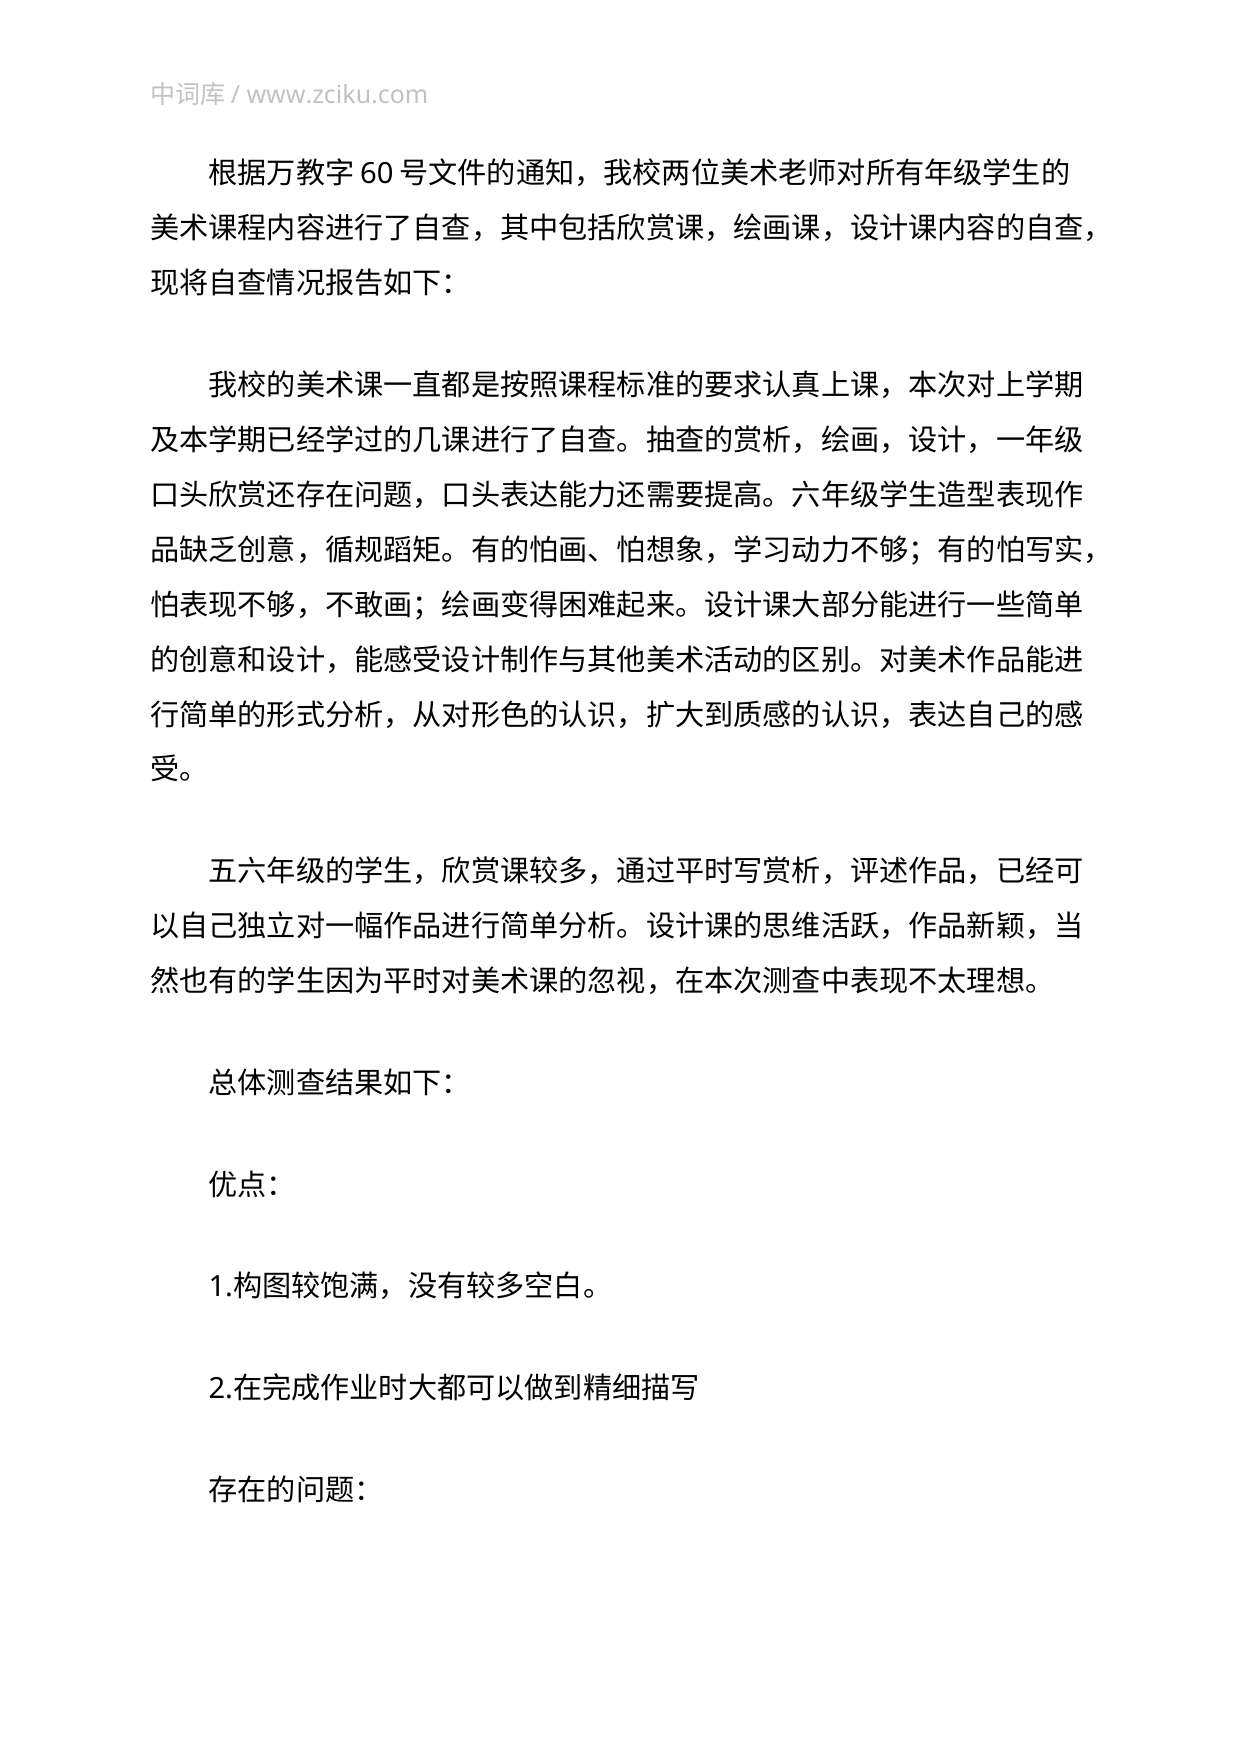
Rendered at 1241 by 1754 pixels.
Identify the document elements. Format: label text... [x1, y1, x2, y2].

text 根据万教字60号文件的通知，我校两位美术老师对所有年级学生的美术课程内容进行了自查，其中包括欣赏课，绘画课，设计课内容的自查，现将自查情况报告如下： [150, 150, 1090, 302]
text 优点： [150, 1161, 1090, 1203]
text 总体测查结果如下： [150, 1059, 1090, 1102]
text 存在的问题： [150, 1467, 1090, 1509]
text 2.在完成作业时大都可以做到精细描写 [150, 1365, 1090, 1407]
text 五六年级的学生，欣赏课较多，通过平时写赏析，评述作品，已经可以自己独立对一幅作品进行简单分析。设计课的思维活跃，作品新颖，当然也有的学生因为平时对美术课的忽视，在本次测查中表现不太理想。 [150, 848, 1090, 1000]
text 我校的美术课一直都是按照课程标准的要求认真上课，本次对上学期及本学期已经学过的几课进行了自查。抽查的赏析，绘画，设计，一年级口头欣赏还存在问题，口头表达能力还需要提高。六年级学生造型表现作品缺乏创意，循规蹈矩。有的怕画、怕想象，学习动力不够；有的怕写实，怕表现不够，不敢画；绘画变得困难起来。设计课大部分能进行一些简单的创意和设计，能感受设计制作与其他美术活动的区别。对美术作品能进行简单的形式分析，从对形色的认识，扩大到质感的认识，表达自己的感受。 [150, 362, 1090, 788]
text 1.构图较饱满，没有较多空白。 [150, 1263, 1090, 1305]
